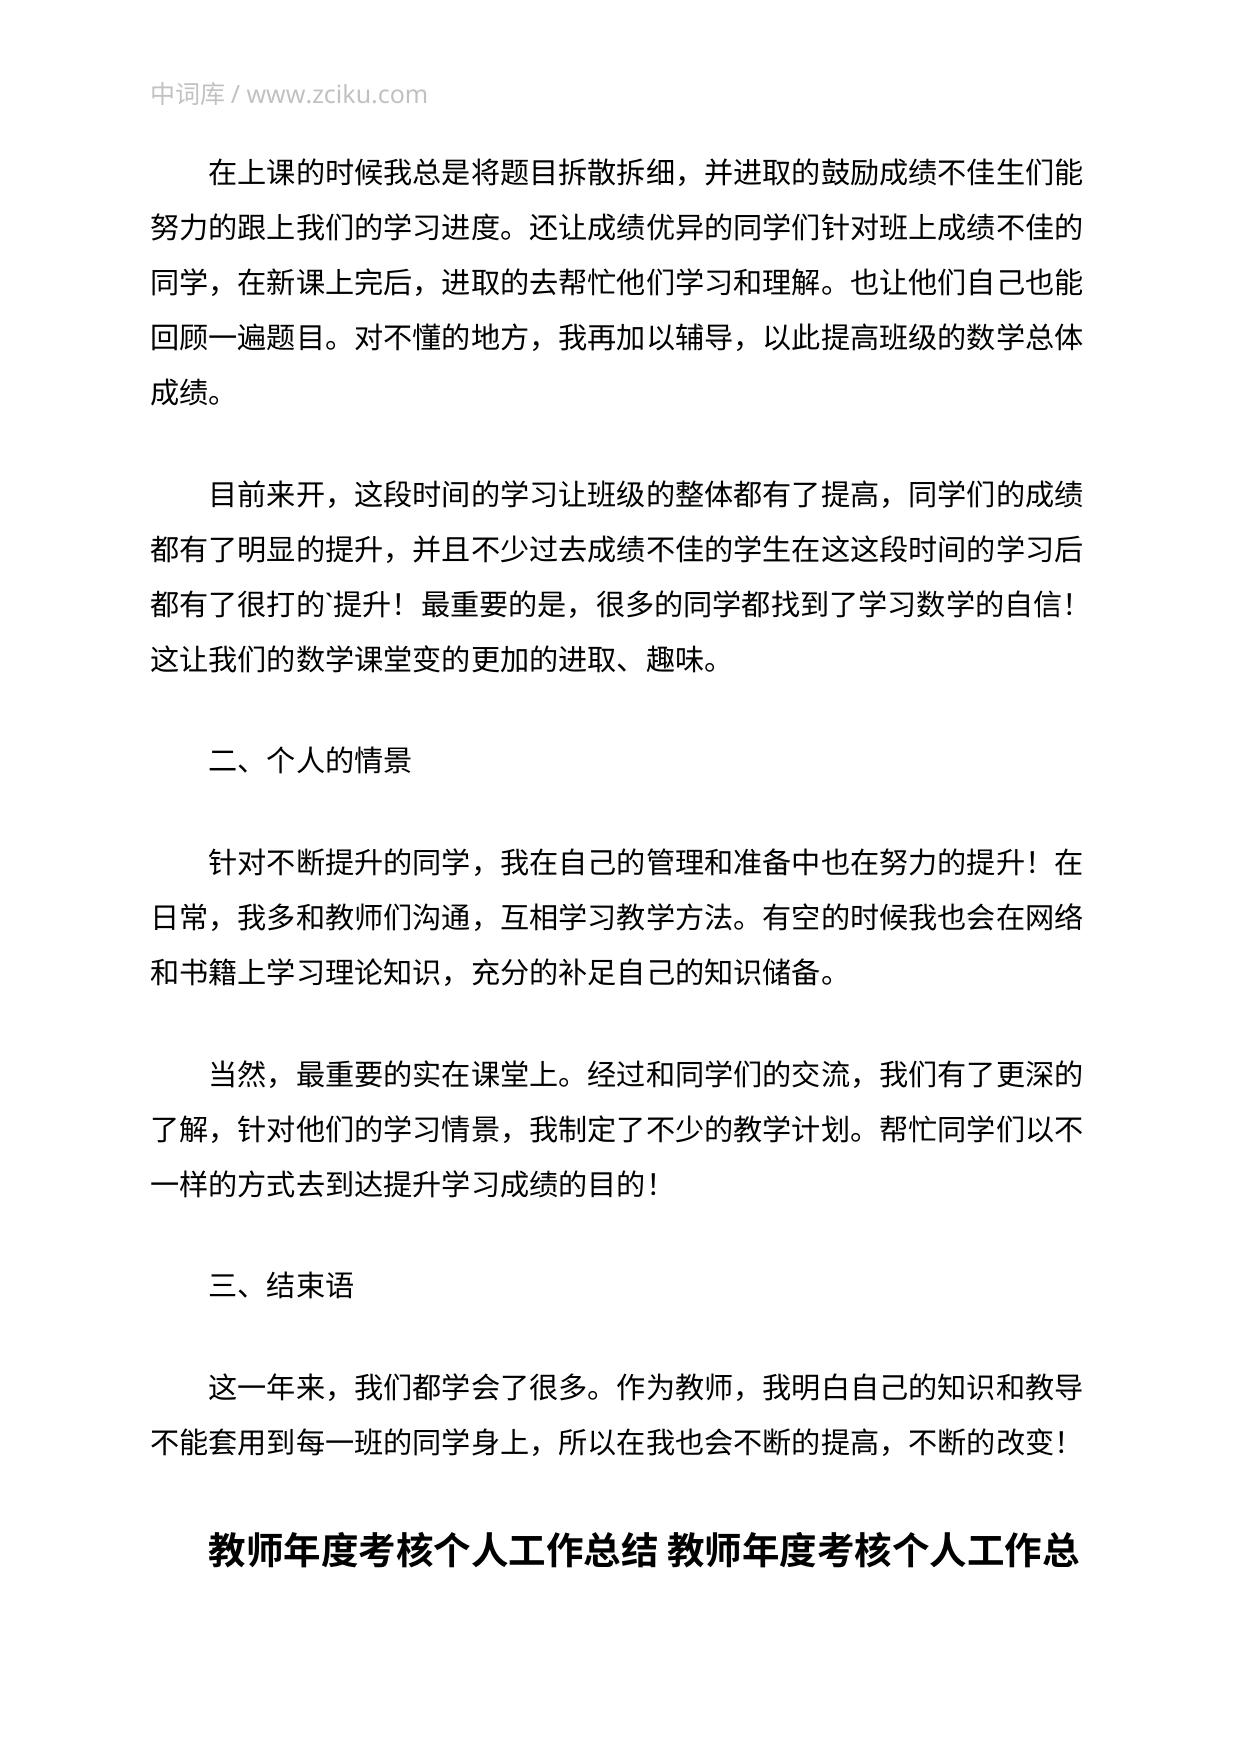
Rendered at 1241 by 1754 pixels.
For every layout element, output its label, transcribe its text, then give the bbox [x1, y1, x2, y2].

text 二、个人的情景 [150, 738, 1090, 780]
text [150, 1521, 1090, 1576]
text 当然，最重要的实在课堂上。经过和同学们的交流，我们有了更深的了解，针对他们的学习情景，我制定了不少的教学计划。帮忙同学们以不一样的方式去到达提升学习成绩的目的！ [150, 1051, 1090, 1203]
text 三、结束语 [150, 1263, 1090, 1305]
text 针对不断提升的同学，我在自己的管理和准备中也在努力的提升！在日常，我多和教师们沟通，互相学习教学方法。有空的时候我也会在网络和书籍上学习理论知识，充分的补足自己的知识储备。 [150, 840, 1090, 992]
text 目前来开，这段时间的学习让班级的整体都有了提高，同学们的成绩都有了明显的提升，并且不少过去成绩不佳的学生在这这段时间的学习后都有了很打的`提升！最重要的是，很多的同学都找到了学习数学的自信！这让我们的数学课堂变的更加的进取、趣味。 [150, 471, 1090, 678]
text 在上课的时候我总是将题目拆散拆细，并进取的鼓励成绩不佳生们能努力的跟上我们的学习进度。还让成绩优异的同学们针对班上成绩不佳的同学，在新课上完后，进取的去帮忙他们学习和理解。也让他们自己也能回顾一遍题目。对不懂的地方，我再加以辅导，以此提高班级的数学总体成绩。 [150, 150, 1090, 412]
text 这一年来，我们都学会了很多。作为教师，我明白自己的知识和教导不能套用到每一班的同学身上，所以在我也会不断的提高，不断的改变！ [150, 1364, 1090, 1462]
